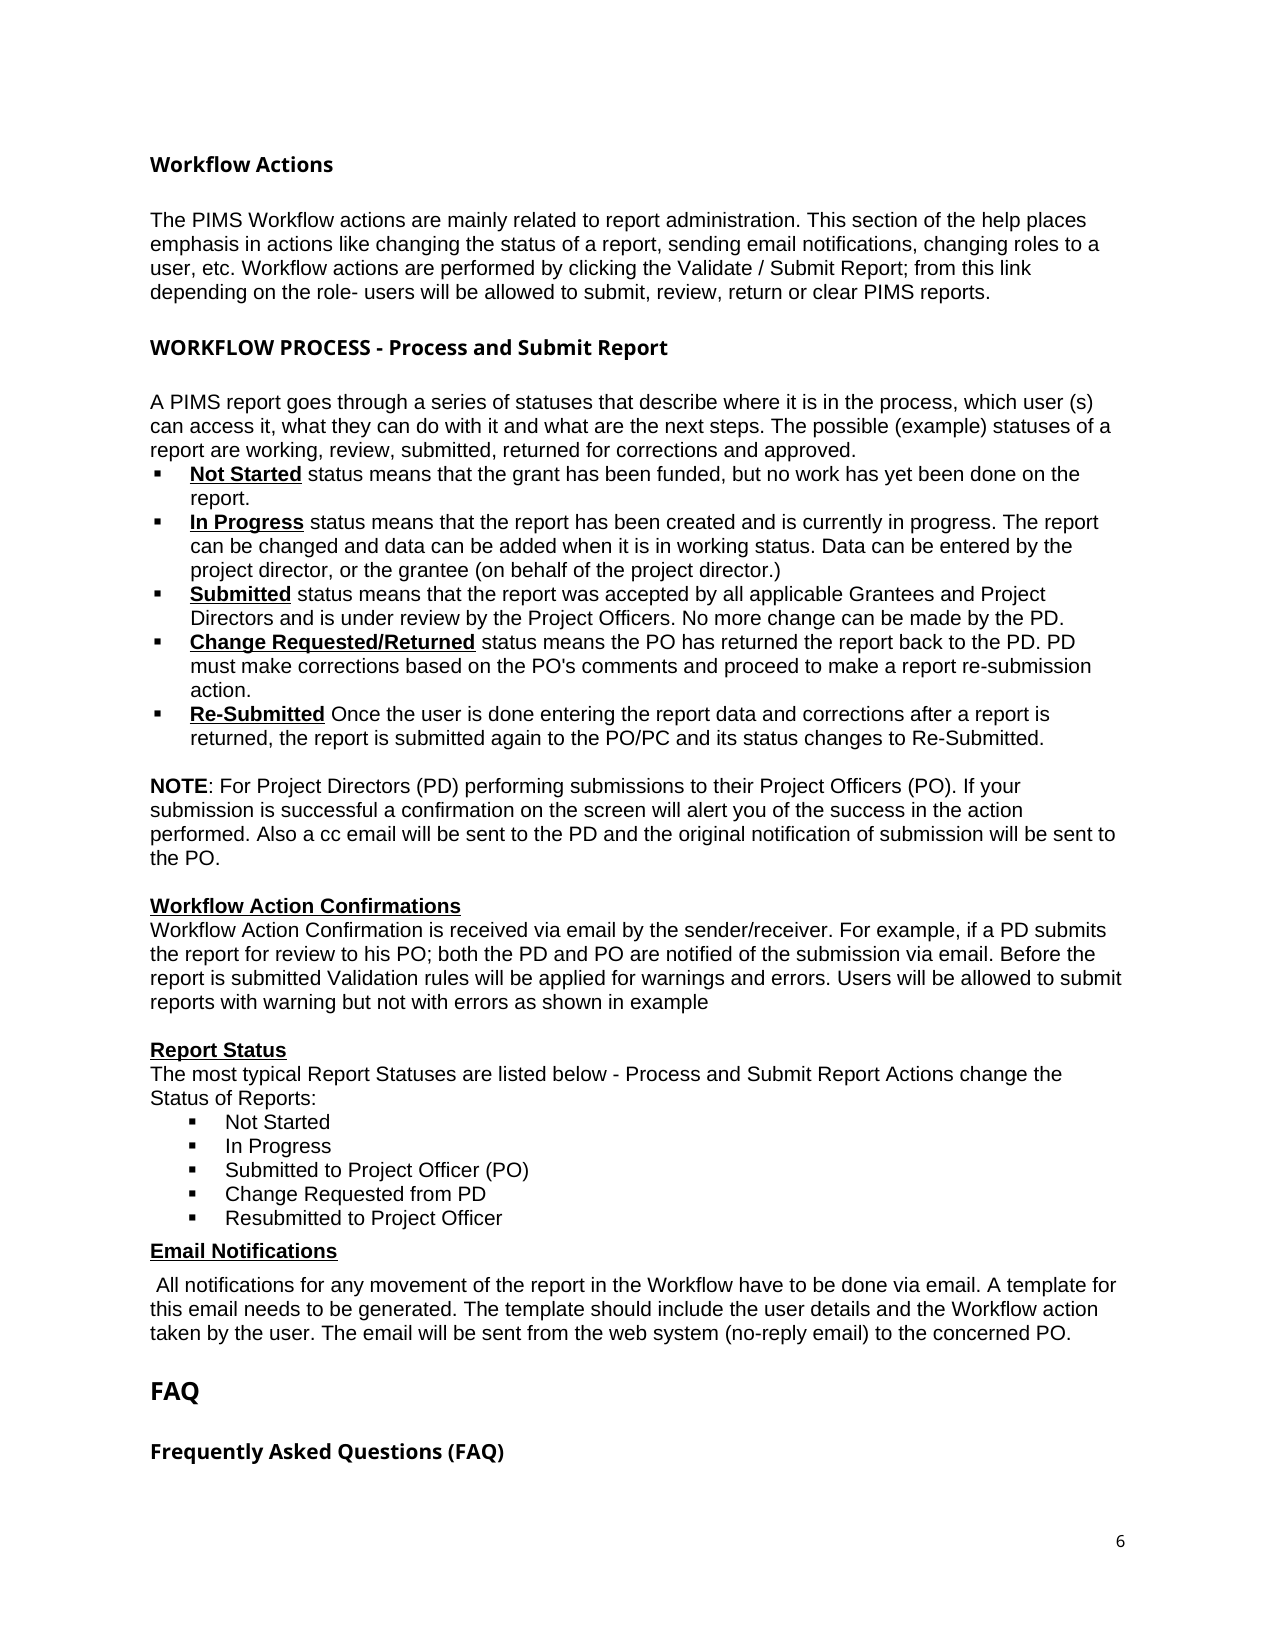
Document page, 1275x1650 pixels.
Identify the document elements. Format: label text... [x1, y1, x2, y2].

list In Progress [187, 1133, 1125, 1158]
text The PIMS Workflow actions are mainly related to report administration. This section of the help places emphasis in actions like changing the status of a report, sending email notifications, changing roles to a user, etc. Workflow actions are performed by clicking the Validate / Submit Report; from this link depending on the role- users will be allowed to submit, review, return or clear PIMS reports. [150, 208, 1125, 303]
list Not Started [187, 1109, 1125, 1133]
subtitle WORKFLOW PROCESS - Process and Submit Report [150, 333, 1125, 361]
list Re-Submitted Once the user is done entering the report data and corrections after a report is returned, the report is submitted again to the PO/PC and its status changes to Re-Submitted. [153, 702, 1125, 750]
text Report Status [150, 1038, 1125, 1062]
list Change Requested from PD [187, 1182, 1125, 1206]
list Submitted status means that the report was accepted by all applicable Grantees and Project Directors and is under review by the Project Officers. No more change can be made by the PD. [153, 582, 1125, 630]
subtitle Frequently Asked Questions (FAQ) [150, 1437, 1125, 1465]
list Resubmitted to Project Officer [187, 1206, 1125, 1230]
text All notifications for any movement of the report in the Workflow have to be done via email. A template for this email needs to be generated. The template should include the user details and the Workflow action taken by the user. The email will be sent from the web system (no-reply email) to the concerned PO. [150, 1272, 1125, 1344]
subtitle Workflow Actions [150, 150, 1125, 178]
text Workflow Action Confirmations [150, 894, 1125, 918]
list Change Requested/Returned status means the PO has returned the report back to the PD. PD must make corrections based on the PO's comments and proceed to make a report re-submission action. [153, 630, 1125, 702]
text The most typical Report Statuses are listed below - Process and Submit Report Actions change the Status of Reports: [150, 1062, 1125, 1109]
list Submitted to Project Officer (PO) [187, 1158, 1125, 1182]
text Workflow Action Confirmation is received via email by the sender/receiver. For example, if a PD submits the report for review to his PO; both the PD and PO are notified of the submission via email. Before the report is submitted Validation rules will be applied for warnings and errors. Users will be allowed to submit reports with warning but not with errors as shown in example [150, 918, 1125, 1014]
text A PIMS report goes through a series of statuses that describe where it is in the process, which user (s) can access it, what they can do with it and what are the next steps. The possible (example) statuses of a report are working, review, submitted, returned for corrections and approved. [150, 390, 1125, 462]
list Not Started status means that the grant has been funded, but no work has yet been done on the report. [153, 462, 1125, 510]
text Email Notifications [150, 1239, 1125, 1263]
list In Progress status means that the report has been created and is currently in progress. The report can be changed and data can be added when it is in working status. Data can be entered by the project director, or the grantee (on behalf of the project director.) [153, 510, 1125, 582]
text NOTE: For Project Directors (PD) performing submissions to their Project Officers (PO). If your submission is successful a confirmation on the screen will alert you of the success in the action performed. Also a cc email will be sent to the PD and the original notification of submission will be sent to the PO. [150, 774, 1125, 870]
subtitle FAQ [150, 1373, 1125, 1408]
